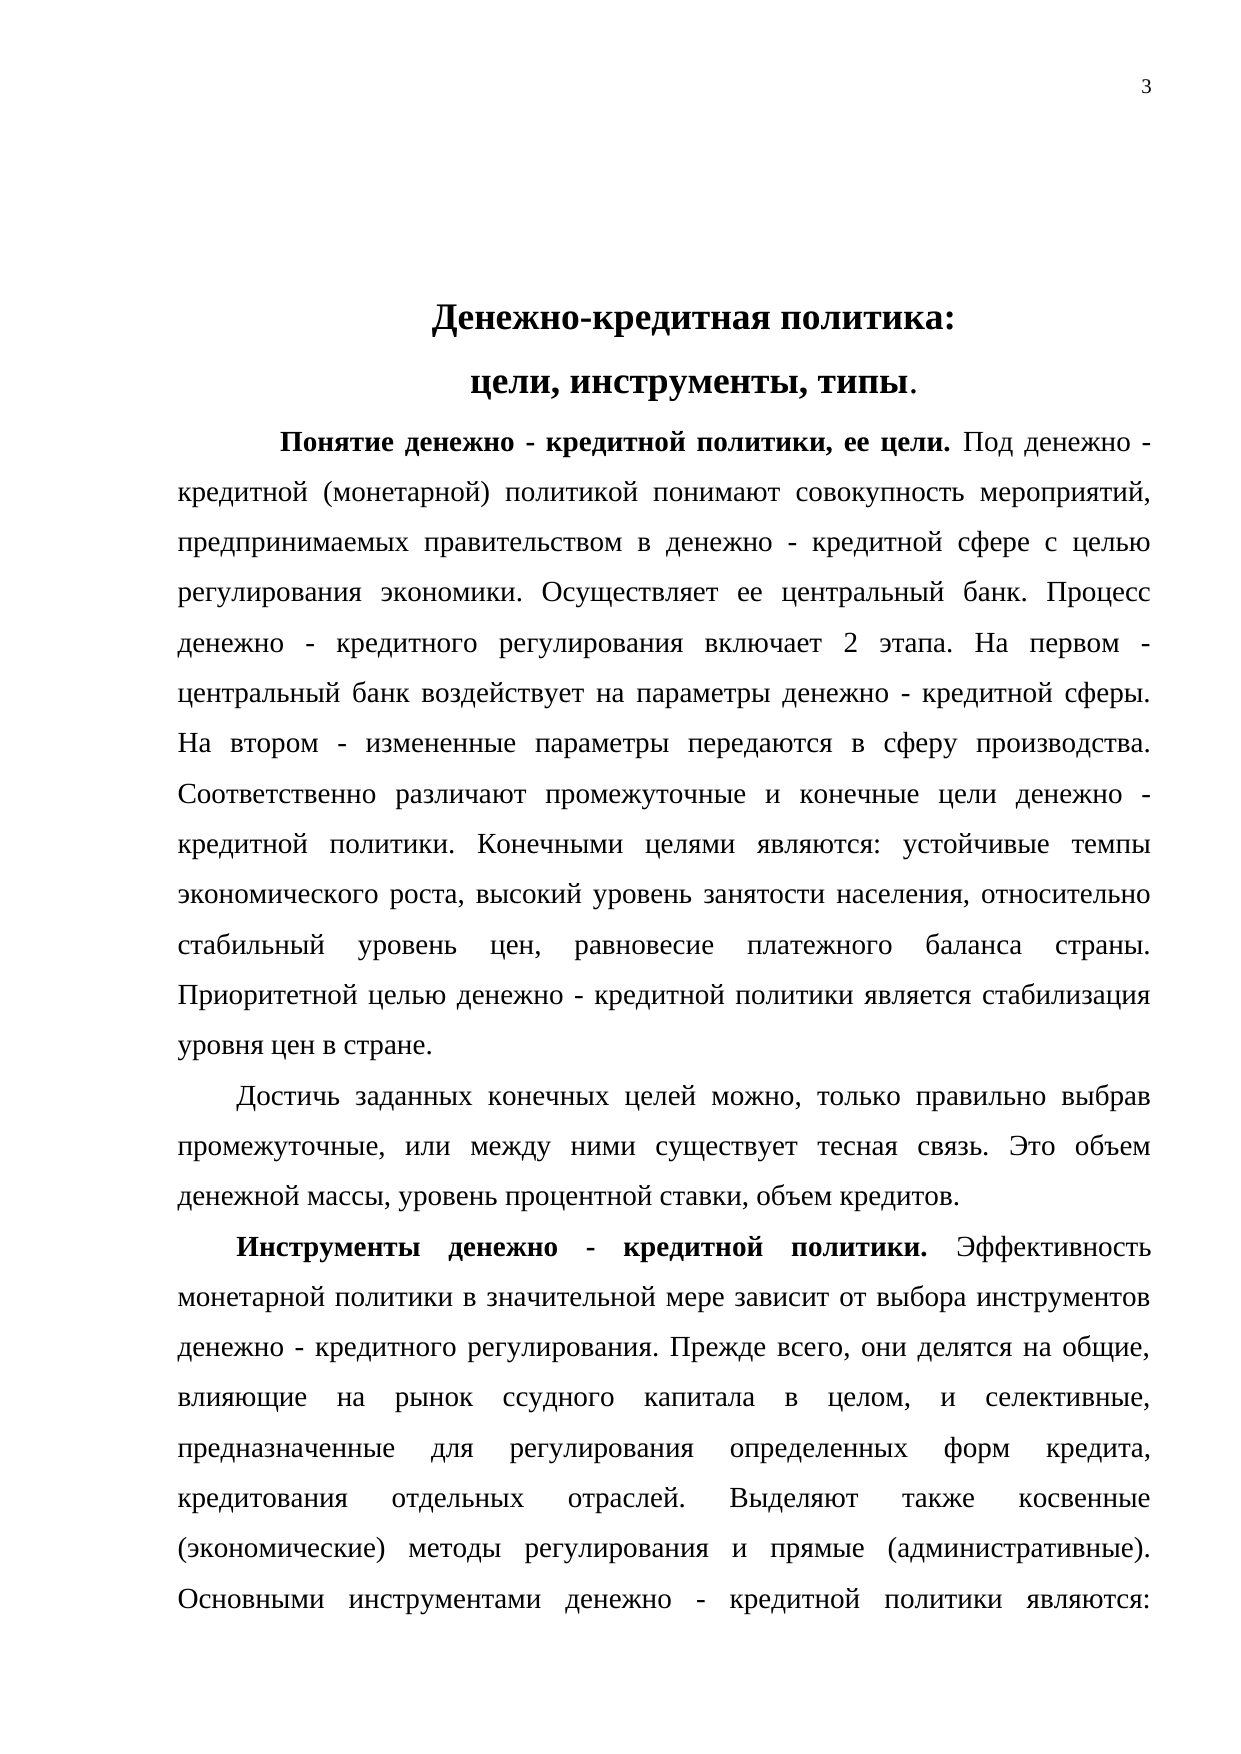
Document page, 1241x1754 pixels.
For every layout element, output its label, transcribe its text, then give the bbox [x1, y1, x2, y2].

text Достичь заданных конечных целей можно, только правильно выбрав промежуточные, или между ними существует тесная связь. Это объем денежной массы, уровень процентной ставки, объем кредитов. [177, 1078, 1152, 1212]
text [177, 1229, 1152, 1614]
text Понятие денежно - кредитной политики, ее цели. Под денежно - кредитной (монетарной) политикой понимают совокупность мероприятий, предпринимаемых правительством в денежно - кредитной сфере с целью регулирования экономики. Осуществляет ее центральный банк. Процесс денежно - кредитного регулирования включает 2 этапа. На первом - центральный банк воздействует на параметры денежно - кредитной сферы. На втором - измененные параметры передаются в сферу производства. Соответственно различают промежуточные и конечные цели денежно - кредитной политики. Конечными целями являются: устойчивые темпы экономического роста, высокий уровень занятости населения, относительно стабильный уровень цен, равновесие платежного баланса страны. Приоритетной целью денежно - кредитной политики является стабилизация уровня цен в стране. [177, 424, 1152, 1061]
text цели, инструменты, типы. [177, 359, 1152, 402]
text Денежно-кредитная политика: [177, 294, 1152, 337]
